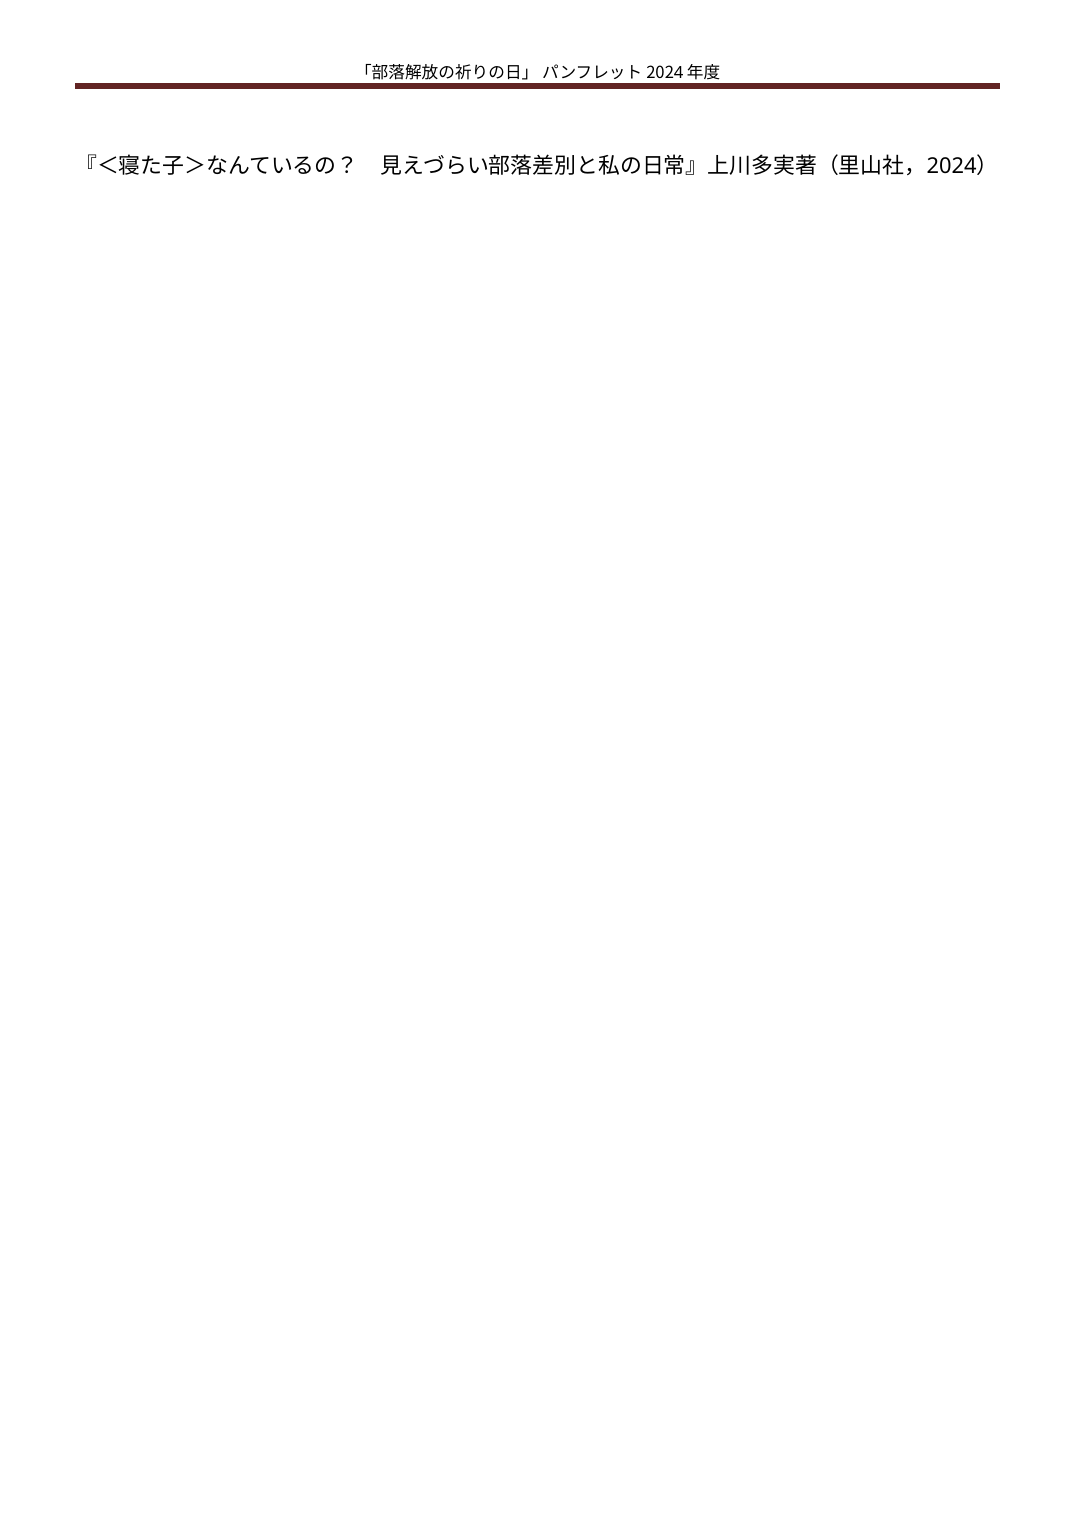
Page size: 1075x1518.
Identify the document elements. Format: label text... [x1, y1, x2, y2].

text 『＜寝た子＞なんているの？ 見えづらい部落差別と私の日常』上川多実著（里山社，2024） [75, 148, 1000, 179]
